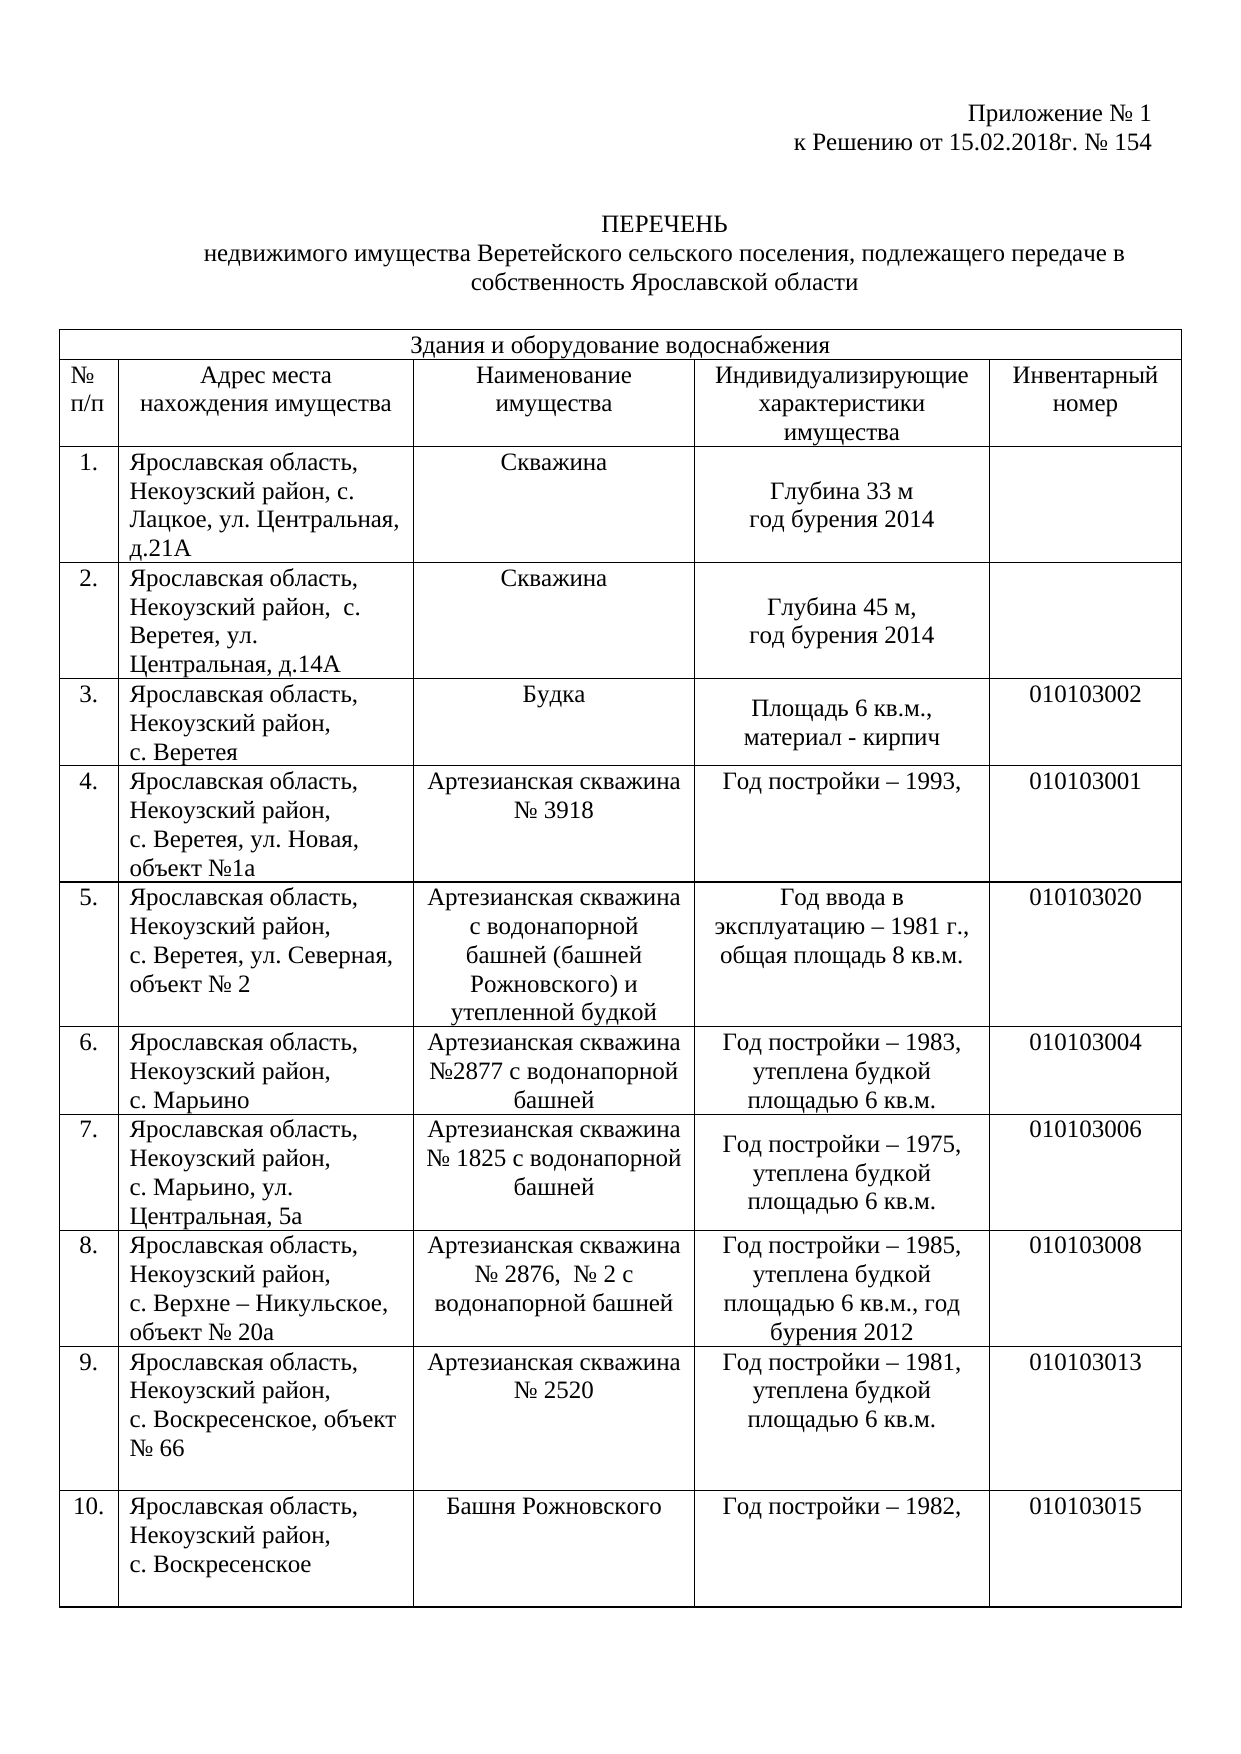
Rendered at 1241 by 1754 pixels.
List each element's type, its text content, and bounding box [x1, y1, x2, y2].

table_cell 010103002 [990, 679, 1181, 765]
table_cell Артезианская скважина № 1825 с водонапорной башней [414, 1115, 694, 1229]
table_cell Ярославская область, Некоузский район, с. Верхне – Никульское, объект № 20а [119, 1231, 413, 1346]
table_cell 1. [60, 447, 118, 562]
table_cell Ярославская область, Некоузский район, с. Лацкое, ул. Центральная, д.21А [119, 447, 413, 562]
table_cell Год постройки – 1975, утеплена будкой площадью 6 кв.м. [695, 1115, 989, 1229]
table_cell 10. [60, 1491, 118, 1606]
table_cell Год ввода в эксплуатацию – 1981 г., общая площадь 8 кв.м. [695, 883, 989, 1026]
table_cell Площадь 6 кв.м., материал - кирпич [695, 679, 989, 765]
table_cell Глубина 45 м, год бурения 2014 [695, 563, 989, 678]
table_cell 010103001 [990, 766, 1181, 881]
table_cell Год постройки – 1983, утеплена будкой площадью 6 кв.м. [695, 1027, 989, 1113]
table_cell Ярославская область, Некоузский район, с. Веретея, ул. Центральная, д.14А [119, 563, 413, 678]
text Приложение № 1 [177, 98, 1152, 127]
table_cell Скважина [414, 447, 694, 562]
table_cell 4. [60, 766, 118, 881]
table_cell Наименование имущества [414, 360, 694, 446]
table_cell 3. [60, 679, 118, 765]
table_cell 5. [60, 883, 118, 1026]
text к Решению от 15.02.2018г. № 154 [177, 127, 1152, 156]
table_cell № п/п [60, 360, 118, 446]
table_cell Ярославская область, Некоузский район, с. Марьино, ул. Центральная, 5а [119, 1115, 413, 1229]
table_cell Будка [414, 679, 694, 765]
table_cell Год постройки – 1985, утеплена будкой площадью 6 кв.м., год бурения 2012 [695, 1231, 989, 1346]
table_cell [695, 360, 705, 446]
table_cell Адрес места нахождения имущества [119, 360, 413, 446]
table_cell 7. [60, 1115, 118, 1229]
table_cell Ярославская область, Некоузский район, с. Марьино [119, 1027, 413, 1113]
table_cell 010103013 [990, 1347, 1181, 1490]
table_cell Скважина [414, 563, 694, 678]
table_cell 010103015 [990, 1491, 1181, 1606]
table_cell Артезианская скважина № 3918 [414, 766, 694, 881]
table_cell Ярославская область, Некоузский район, с. Веретея, ул. Новая, объект №1а [119, 766, 413, 881]
table_cell Инвентарный номер [990, 360, 1181, 446]
table_cell Ярославская область, Некоузский район, с. Веретея, ул. Северная, объект № 2 [119, 883, 413, 1026]
table_cell Артезианская скважина с водонапорной башней (башней Рожновского) и утепленной будкой [414, 883, 694, 1026]
table_cell 2. [60, 563, 118, 678]
table_cell 010103020 [990, 883, 1181, 1026]
table_cell 9. [60, 1347, 118, 1490]
table_cell 010103004 [990, 1027, 1181, 1113]
table_cell Артезианская скважина № 2876, № 2 с водонапорной башней [414, 1231, 694, 1346]
table_cell Артезианская скважина № 2520 [414, 1347, 694, 1490]
text недвижимого имущества Веретейского сельского поселения, подлежащего передаче в собственность Ярославской области [177, 238, 1152, 296]
table_cell Год постройки – 1982, [695, 1491, 989, 1606]
table_cell 010103006 [990, 1115, 1181, 1229]
text ПЕРЕЧЕНЬ [177, 209, 1152, 238]
table_cell Ярославская область, Некоузский район, с. Воскресенское [119, 1491, 413, 1606]
table_cell Артезианская скважина №2877 с водонапорной башней [414, 1027, 694, 1113]
table_cell Башня Рожновского [414, 1491, 694, 1606]
table_cell Ярославская область, Некоузский район, с. Веретея [119, 679, 413, 765]
table_cell Ярославская область, Некоузский район, с. Воскресенское, объект № 66 [119, 1347, 413, 1490]
table_cell 8. [60, 1231, 118, 1346]
table_cell Год постройки – 1993, [695, 766, 989, 881]
table_cell 010103008 [990, 1231, 1181, 1346]
table_cell [990, 563, 1181, 678]
table_header Здания и оборудование водоснабжения [60, 330, 1181, 359]
table_cell Глубина 33 м год бурения 2014 [695, 447, 989, 562]
table_cell 6. [60, 1027, 118, 1113]
table_cell [990, 447, 1181, 562]
table_cell Год постройки – 1981, утеплена будкой площадью 6 кв.м. [695, 1347, 989, 1490]
